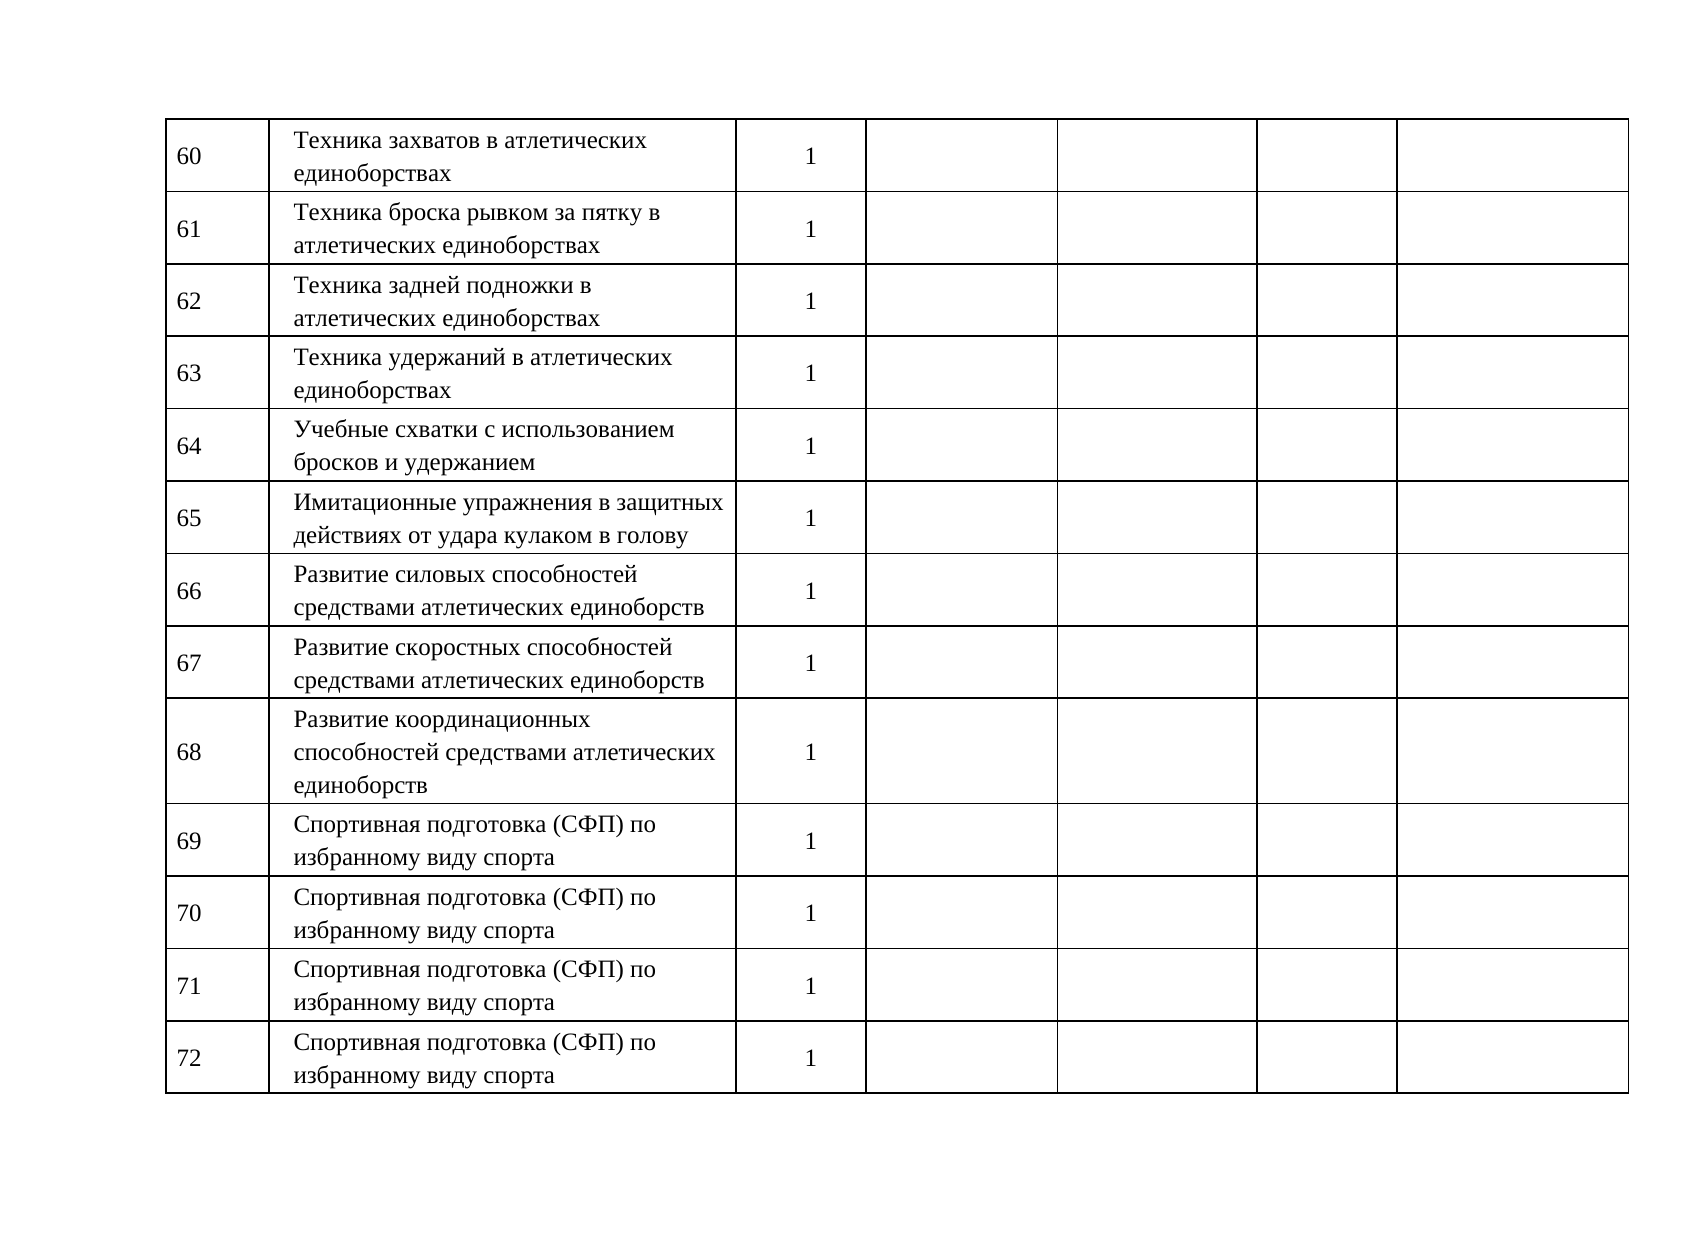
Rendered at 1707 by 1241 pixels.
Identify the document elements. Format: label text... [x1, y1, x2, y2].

table_cell 63 [167, 337, 268, 408]
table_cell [270, 949, 735, 1020]
table_cell [1058, 192, 1256, 263]
table_cell Развитие координационных способностей средствами атлетических единоборств [270, 699, 735, 803]
table_cell [1398, 699, 1628, 803]
table_cell [1258, 699, 1396, 803]
table_cell [1058, 482, 1256, 552]
table_cell [1258, 554, 1396, 625]
table_cell [1258, 949, 1396, 1020]
table_cell [867, 337, 1057, 408]
table_cell [867, 627, 1057, 697]
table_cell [270, 1022, 735, 1092]
table_cell 72 [167, 1022, 268, 1092]
table_cell Техника броска рывком за пятку в атлетических единоборствах [270, 192, 735, 263]
table_cell [867, 265, 1057, 335]
table_cell 64 [167, 409, 268, 480]
table_cell [1398, 482, 1628, 552]
table_cell 1 [737, 120, 865, 191]
table_cell [867, 804, 1057, 875]
table_cell 1 [737, 949, 865, 1020]
table_cell 1 [737, 804, 865, 875]
table_cell [1258, 482, 1396, 552]
table_cell 62 [167, 265, 268, 335]
table_cell [1058, 949, 1256, 1020]
table_cell [1258, 192, 1396, 263]
table_cell [867, 482, 1057, 552]
table_cell [1058, 627, 1256, 697]
table_cell [1058, 699, 1256, 803]
table_cell [1398, 877, 1628, 947]
table_cell 70 [167, 877, 268, 947]
table_cell [1258, 804, 1396, 875]
table_cell 1 [737, 409, 865, 480]
table_cell [1058, 337, 1256, 408]
table_cell Учебные схватки с использованием бросков и удержанием [270, 409, 735, 480]
table_cell [1258, 627, 1396, 697]
table_cell 1 [737, 877, 865, 947]
table_cell [1258, 120, 1396, 191]
table_cell 60 [167, 120, 268, 191]
table_cell [1058, 1022, 1256, 1092]
table_cell [1398, 192, 1628, 263]
table_cell [867, 1022, 1057, 1092]
table_cell [867, 409, 1057, 480]
table_cell 1 [737, 192, 865, 263]
table_cell [1058, 265, 1256, 335]
table_cell 1 [737, 1022, 865, 1092]
table_cell 61 [167, 192, 268, 263]
table_cell Спортивная подготовка (СФП) по избранному виду спорта [270, 804, 735, 875]
table_cell 1 [737, 265, 865, 335]
table_cell [1258, 409, 1396, 480]
table_cell 1 [737, 699, 865, 803]
table_cell [1058, 877, 1256, 947]
table_cell [1398, 265, 1628, 335]
table_cell [1058, 554, 1256, 625]
table_cell [867, 949, 1057, 1020]
table_cell [867, 554, 1057, 625]
table_cell [1058, 804, 1256, 875]
table_cell [867, 699, 1057, 803]
table_cell [1258, 337, 1396, 408]
table_cell [1398, 409, 1628, 480]
table_cell [1058, 409, 1256, 480]
table_cell [1398, 627, 1628, 697]
table_cell Техника задней подножки в атлетических единоборствах [270, 265, 735, 335]
table_cell [867, 877, 1057, 947]
table_cell [1398, 1022, 1628, 1092]
table_cell [1258, 877, 1396, 947]
table_cell Техника захватов в атлетических единоборствах [270, 120, 735, 191]
table_cell [1398, 120, 1628, 191]
table_cell 71 [167, 949, 268, 1020]
table_cell Развитие скоростных способностей средствами атлетических единоборств [270, 627, 735, 697]
table_cell [1058, 120, 1256, 191]
table_cell [867, 192, 1057, 263]
table_cell [1398, 554, 1628, 625]
table_cell 67 [167, 627, 268, 697]
table_cell 69 [167, 804, 268, 875]
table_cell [270, 877, 735, 947]
table_cell [1398, 337, 1628, 408]
table_cell Техника удержаний в атлетических единоборствах [270, 337, 735, 408]
table_cell [1258, 1022, 1396, 1092]
table_cell 1 [737, 627, 865, 697]
table_cell [1398, 949, 1628, 1020]
table_cell Развитие силовых способностей средствами атлетических единоборств [270, 554, 735, 625]
table_cell 68 [167, 699, 268, 803]
table_cell [1258, 265, 1396, 335]
table_cell 65 [167, 482, 268, 552]
table_cell [867, 120, 1057, 191]
table_cell [1398, 804, 1628, 875]
table_cell Имитационные упражнения в защитных действиях от удара кулаком в голову [270, 482, 735, 552]
table_cell 1 [737, 554, 865, 625]
table_cell 66 [167, 554, 268, 625]
table_cell 1 [737, 482, 865, 552]
table_cell 1 [737, 337, 865, 408]
